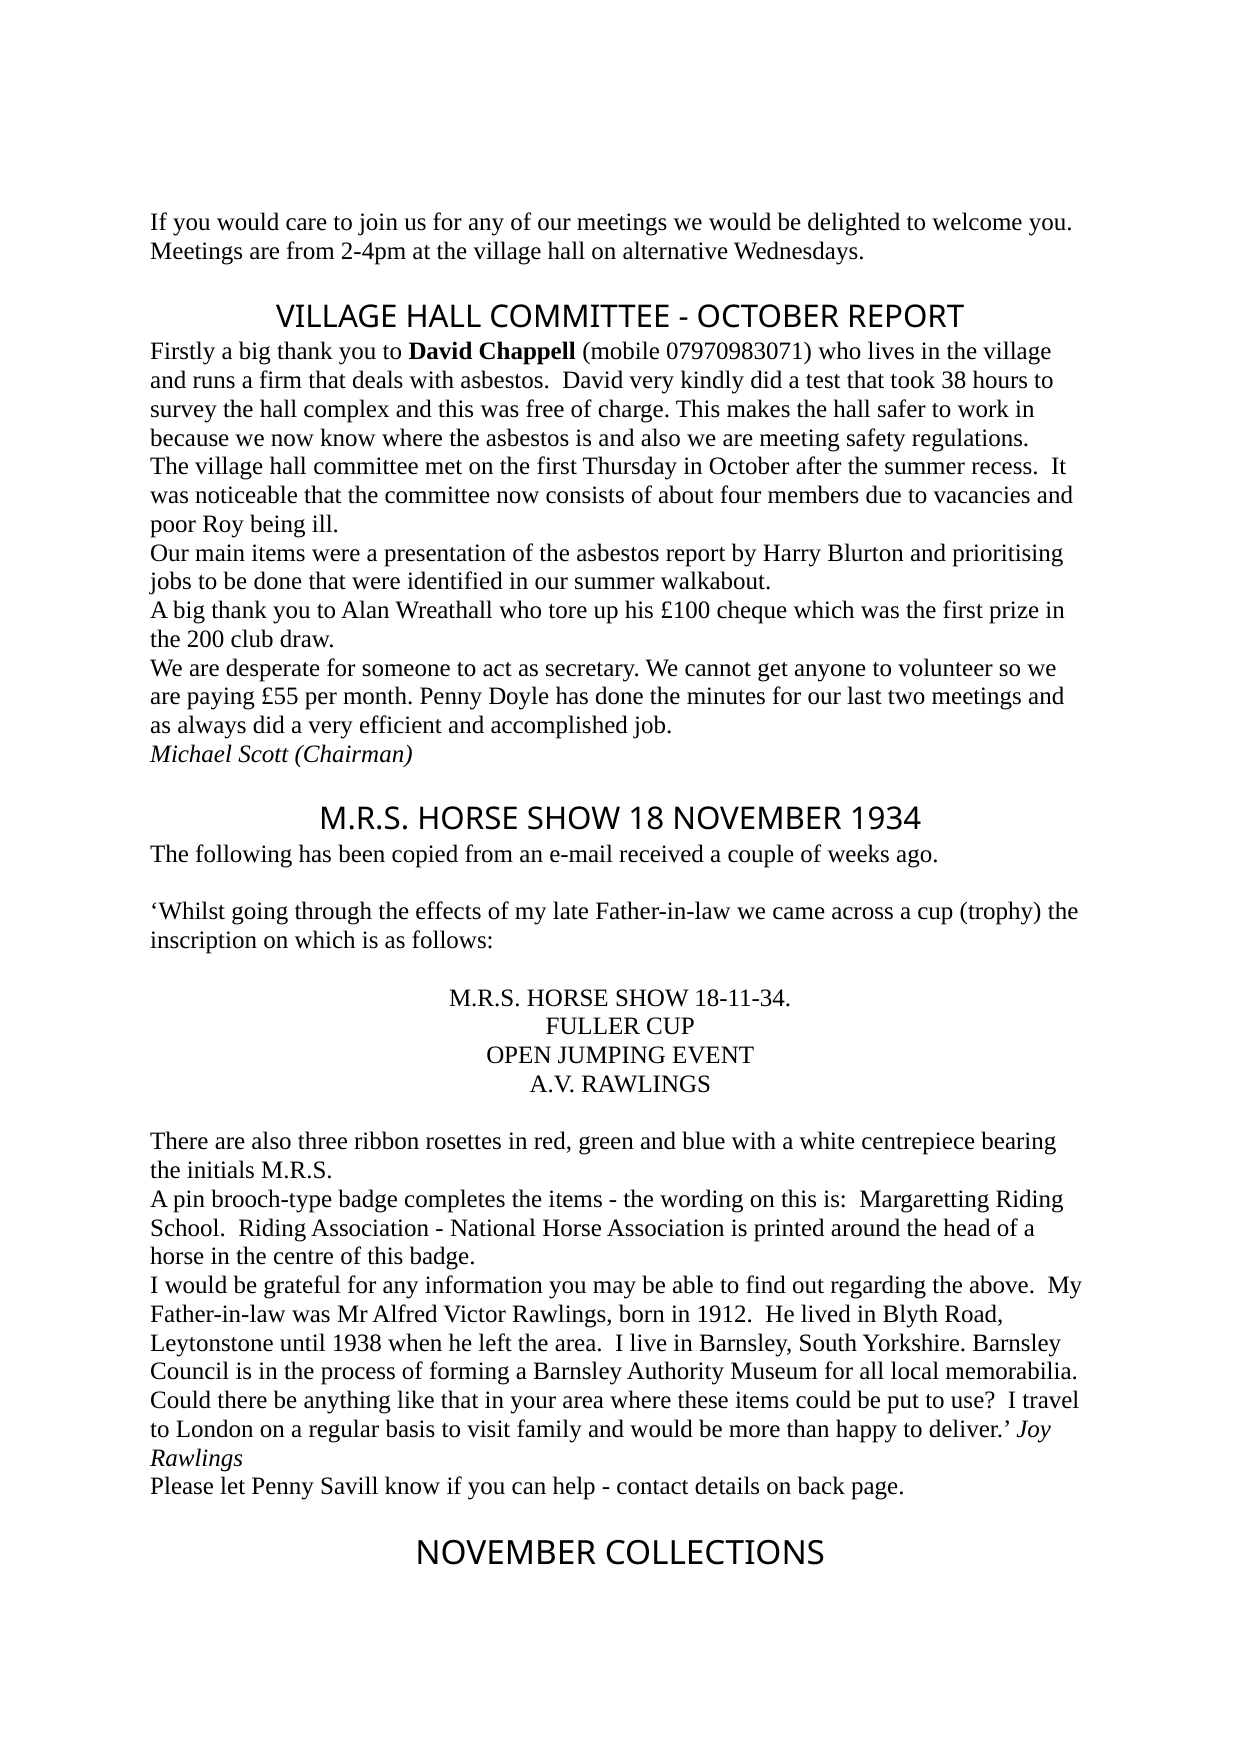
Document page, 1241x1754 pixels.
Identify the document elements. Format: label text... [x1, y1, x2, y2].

text If you would care to join us for any of our meetings we would be delighted to welcome you. Meetings are from 2-4pm at the village hall on alternative Wednesdays. [150, 207, 1090, 265]
text M.R.S. HORSE SHOW 18-11-34. [150, 983, 1090, 1011]
text NOVEMBER COLLECTIONS [150, 1529, 1090, 1574]
text FULLER CUP [150, 1011, 1090, 1040]
text ‘Whilst going through the effects of my late Father-in-law we came across a cup (trophy) the inscription on which is as follows: [150, 896, 1090, 954]
text Firstly a big thank you to David Chappell (mobile 07970983071) who lives in the village and runs a firm that deals with asbestos. David very kindly did a test that took 38 hours to survey the hall complex and this was free of charge. This makes the hall safer to work in because we now know where the asbestos is and also we are meeting safety regulations. [150, 336, 1090, 451]
text VILLAGE HALL COMMITTEE - OCTOBER REPORT [150, 294, 1090, 336]
text OPEN JUMPING EVENT [150, 1040, 1090, 1069]
text I would be grateful for any information you may be able to find out regarding the above. My Father-in-law was Mr Alfred Victor Rawlings, born in 1912. He lived in Blyth Road, Leytonstone until 1938 when he left the area. I live in Barnsley, South Yorkshire. Barnsley Council is in the process of forming a Barnsley Authority Museum for all local memorabilia. Could there be anything like that in your area where these items could be put to use? I travel to London on a regular basis to visit family and would be more than happy to deliver.’ Joy Rawlings [150, 1270, 1090, 1471]
text Michael Scott (Chairman) [150, 739, 1090, 768]
text The village hall committee met on the first Thursday in October after the summer recess. It was noticeable that the committee now consists of about four members due to vacancies and poor Roy being ill. [150, 451, 1090, 538]
text Our main items were a presentation of the asbestos report by Harry Blurton and prioritising jobs to be done that were identified in our summer walkabout. [150, 538, 1090, 595]
text The following has been copied from an e-mail received a couple of weeks ago. [150, 839, 1090, 868]
text A.V. RAWLINGS [150, 1069, 1090, 1098]
text A big thank you to Alan Wreathall who tore up his £100 cheque which was the first prize in the 200 club draw. [150, 595, 1090, 653]
text Please let Penny Savill know if you can help - contact details on back page. [150, 1471, 1090, 1500]
text There are also three ribbon rosettes in red, green and blue with a white centrepiece bearing the initials M.R.S. [150, 1126, 1090, 1184]
text M.R.S. HORSE SHOW 18 NOVEMBER 1934 [150, 796, 1090, 839]
text A pin brooch-type badge completes the items - the wording on this is: Margaretting Riding School. Riding Association - National Horse Association is printed around the head of a horse in the centre of this badge. [150, 1184, 1090, 1270]
text We are desperate for someone to act as secretary. We cannot get anyone to volunteer so we are paying £55 per month. Penny Doyle has done the minutes for our last two meetings and as always did a very efficient and accomplished job. [150, 653, 1090, 739]
